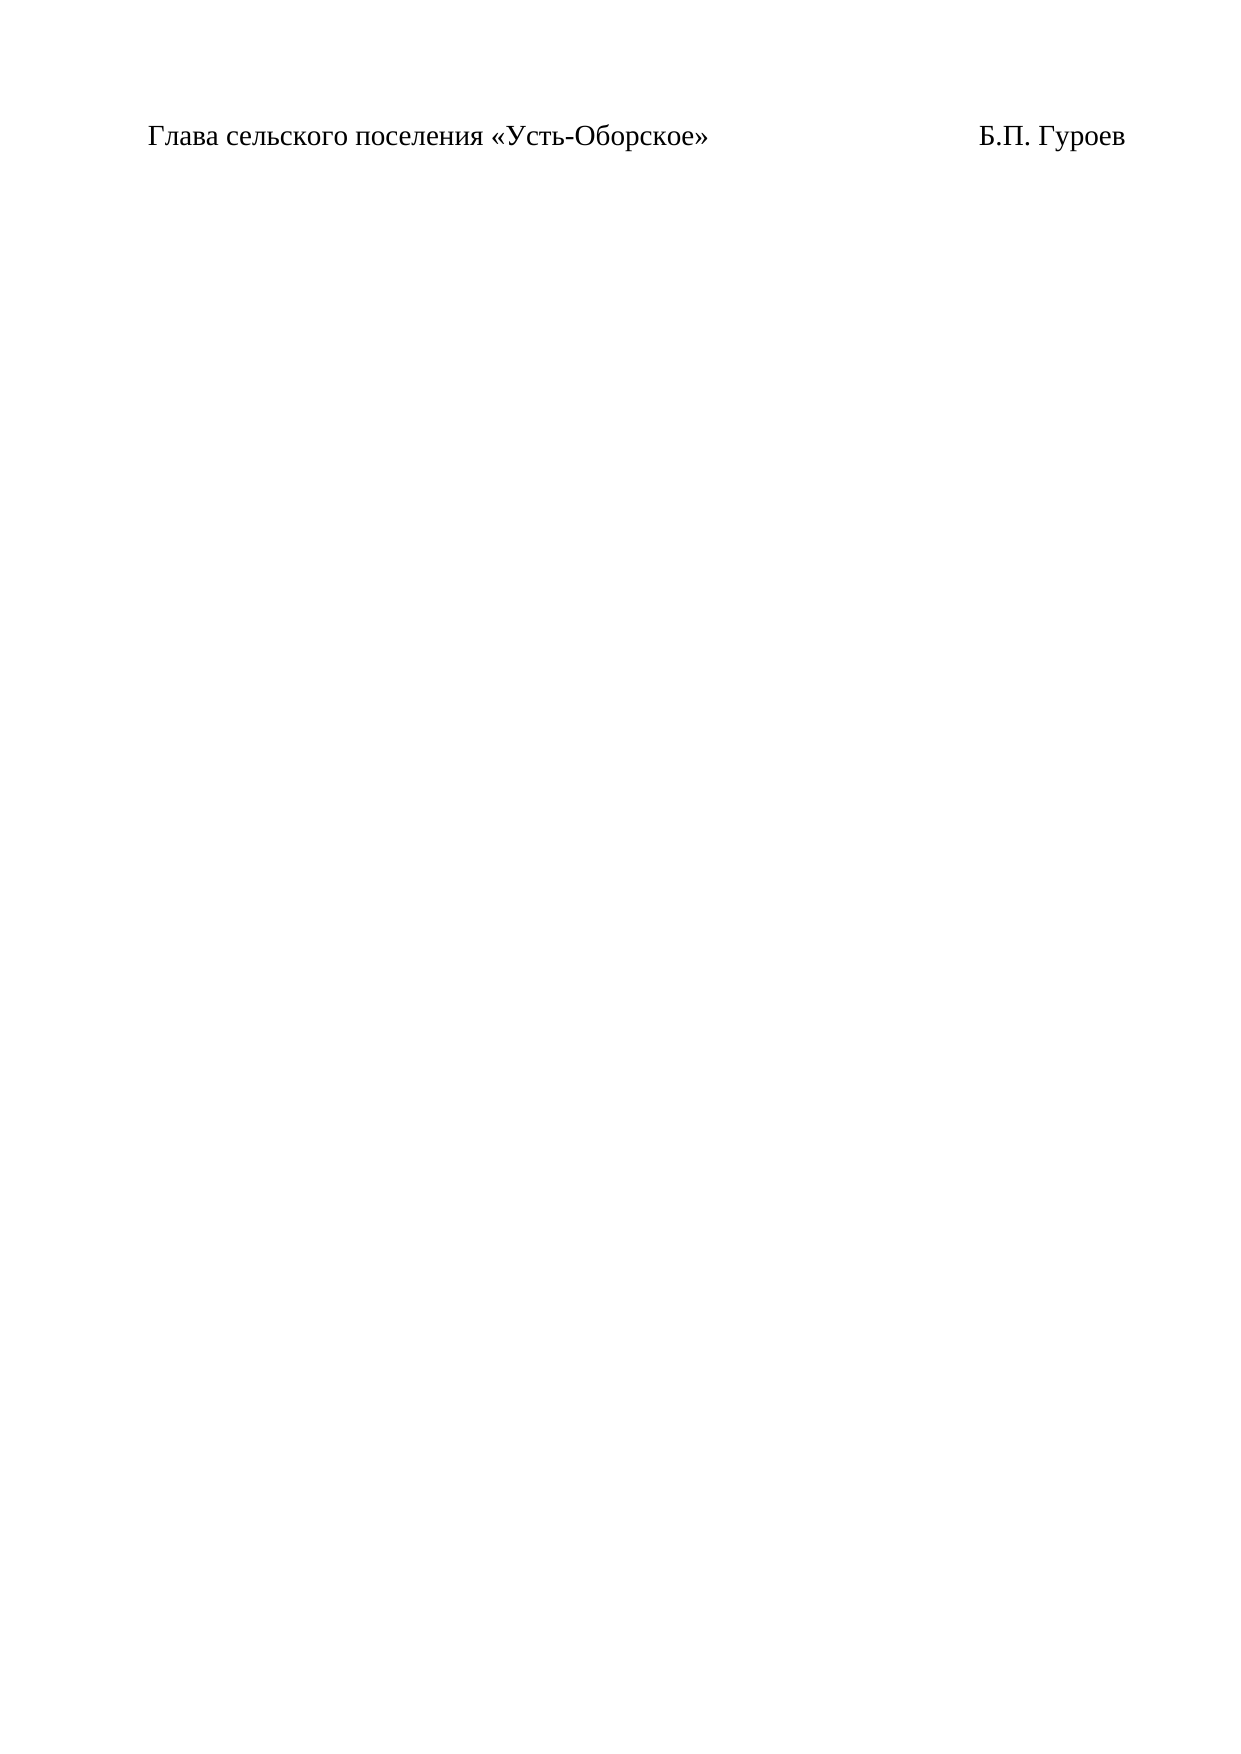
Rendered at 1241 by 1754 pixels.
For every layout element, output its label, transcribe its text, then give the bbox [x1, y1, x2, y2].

text Глава сельского поселения «Усть-Оборское» Б.П. Гуроев [148, 118, 1181, 185]
